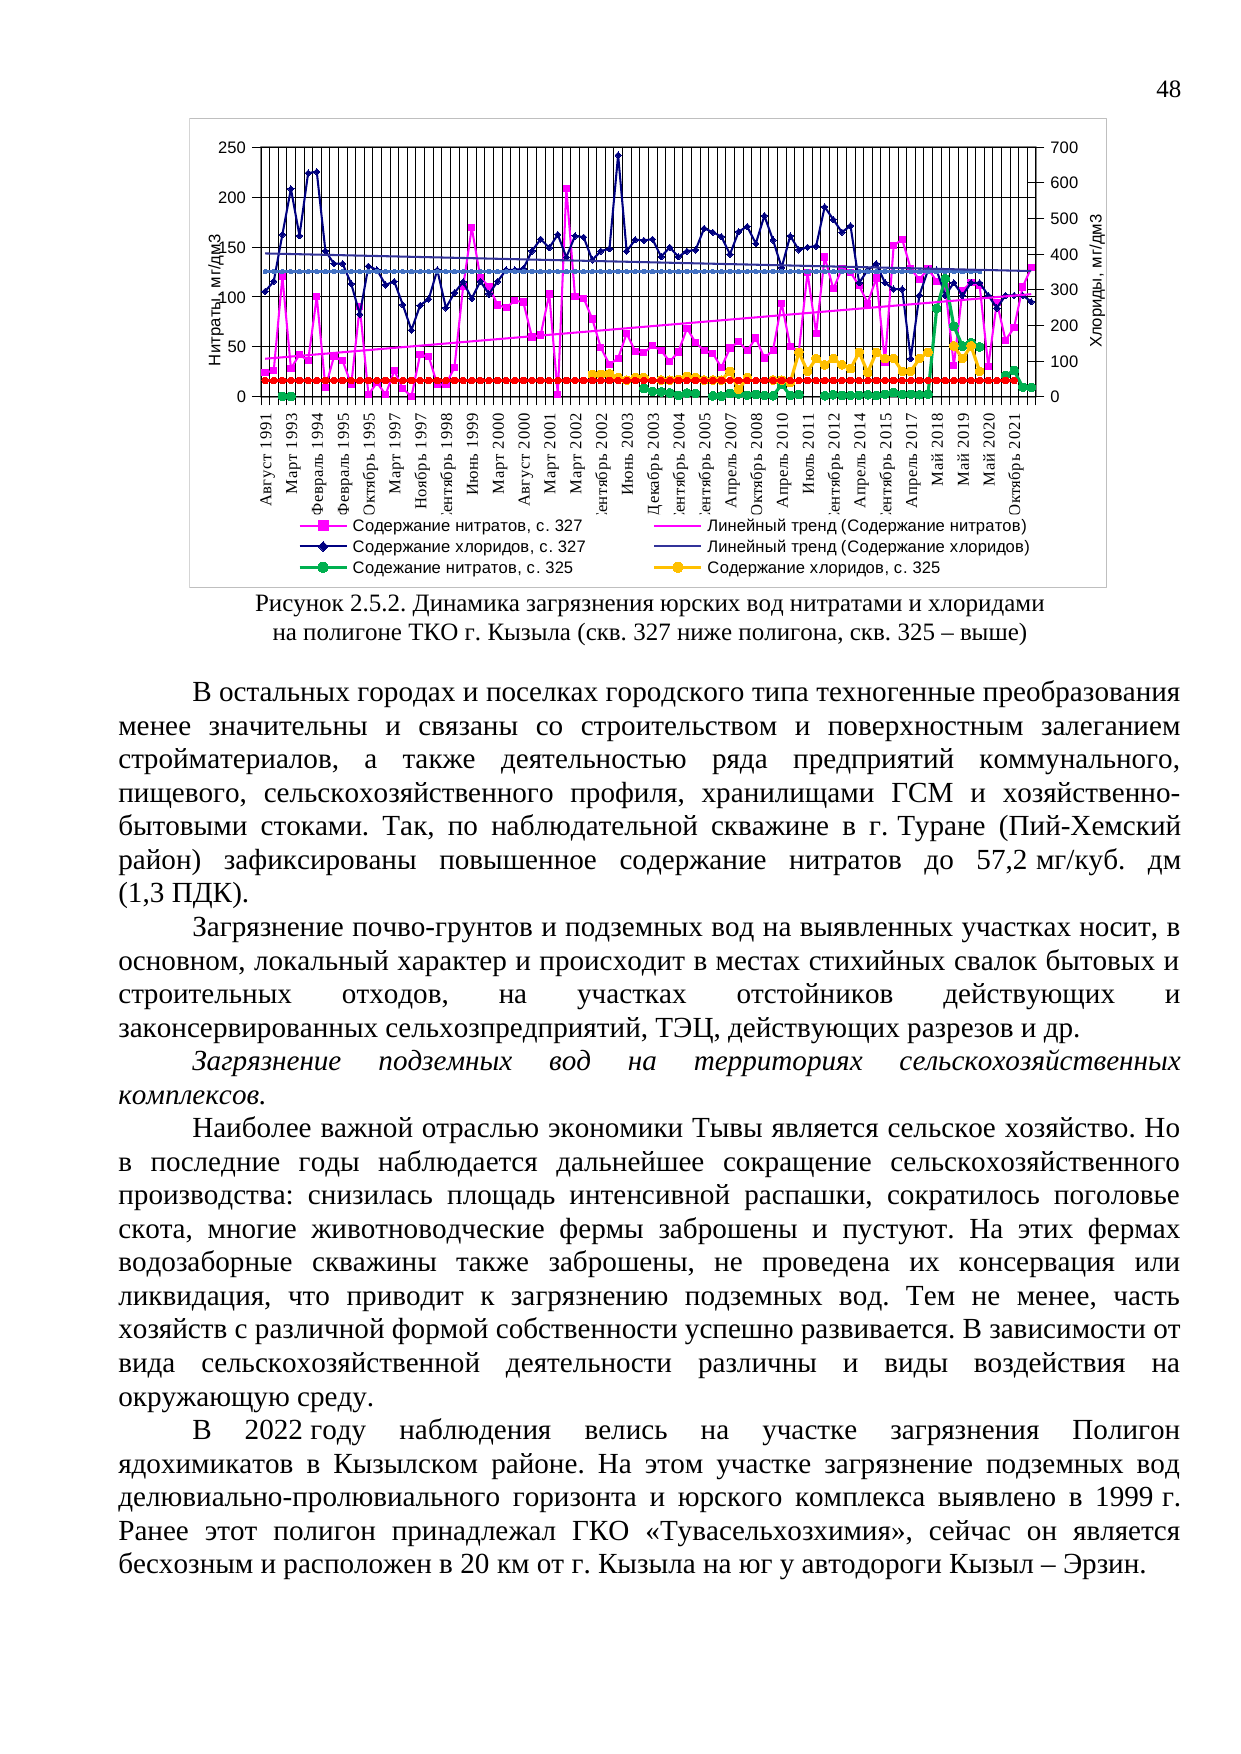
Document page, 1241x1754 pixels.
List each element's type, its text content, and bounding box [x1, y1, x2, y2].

text Наиболее важной отраслью экономики Тывы является сельское хозяйство. Но в последние годы наблюдается дальнейшее сокращение сельскохозяйственного производства: снизилась площадь интенсивной распашки, сократилось поголовье скота, многие животноводческие фермы заброшены и пустуют. На этих фермах водозаборные скважины также заброшены, не проведена их консервация или ликвидация, что приводит к загрязнению подземных вод. Тем не менее, часть хозяйств с различной формой собственности успешно развивается. В зависимости от вида сельскохозяйственной деятельности различны и виды воздействия на окружающую среду. [118, 1110, 1181, 1412]
text В 2022 году наблюдения велись на участке загрязнения Полигон ядохимикатов в Кызылском районе. На этом участке загрязнение подземных вод делювиально-пролювиального горизонта и юрского комплекса выявлено в 1999 г. Ранее этот полигон принадлежал ГКО «Тувасельхозхимия», сейчас он является бесхозным и расположен в 20 км от г. Кызыла на юг у автодороги Кызыл – Эрзин. [118, 1412, 1181, 1580]
text Загрязнение почво-грунтов и подземных вод на выявленных участках носит, в основном, локальный характер и происходит в местах стихийных свалок бытовых и строительных отходов, на участках отстойников действующих и законсервированных сельхозпредприятий, ТЭЦ, действующих разрезов и др. [118, 909, 1181, 1043]
text Рисунок 2.5.2. Динамика загрязнения юрских вод нитратами и хлоридами [118, 588, 1181, 617]
text Загрязнение подземных вод на территориях сельскохозяйственных комплексов. [118, 1043, 1181, 1110]
text В остальных городах и поселках городского типа техногенные преобразования менее значительны и связаны со строительством и поверхностным залеганием стройматериалов, а также деятельностью ряда предприятий коммунального, пищевого, сельскохозяйственного профиля, хранилищами ГСМ и хозяйственно-бытовыми стоками. Так, по наблюдательной скважине в г. Туране (Пий-Хемский район) зафиксированы повышенное содержание нитратов до 57,2 мг/куб. дм (1,3 ПДК). [118, 674, 1181, 909]
text на полигоне ТКО г. Кызыла (скв. 327 ниже полигона, скв. 325 – выше) [118, 617, 1181, 646]
